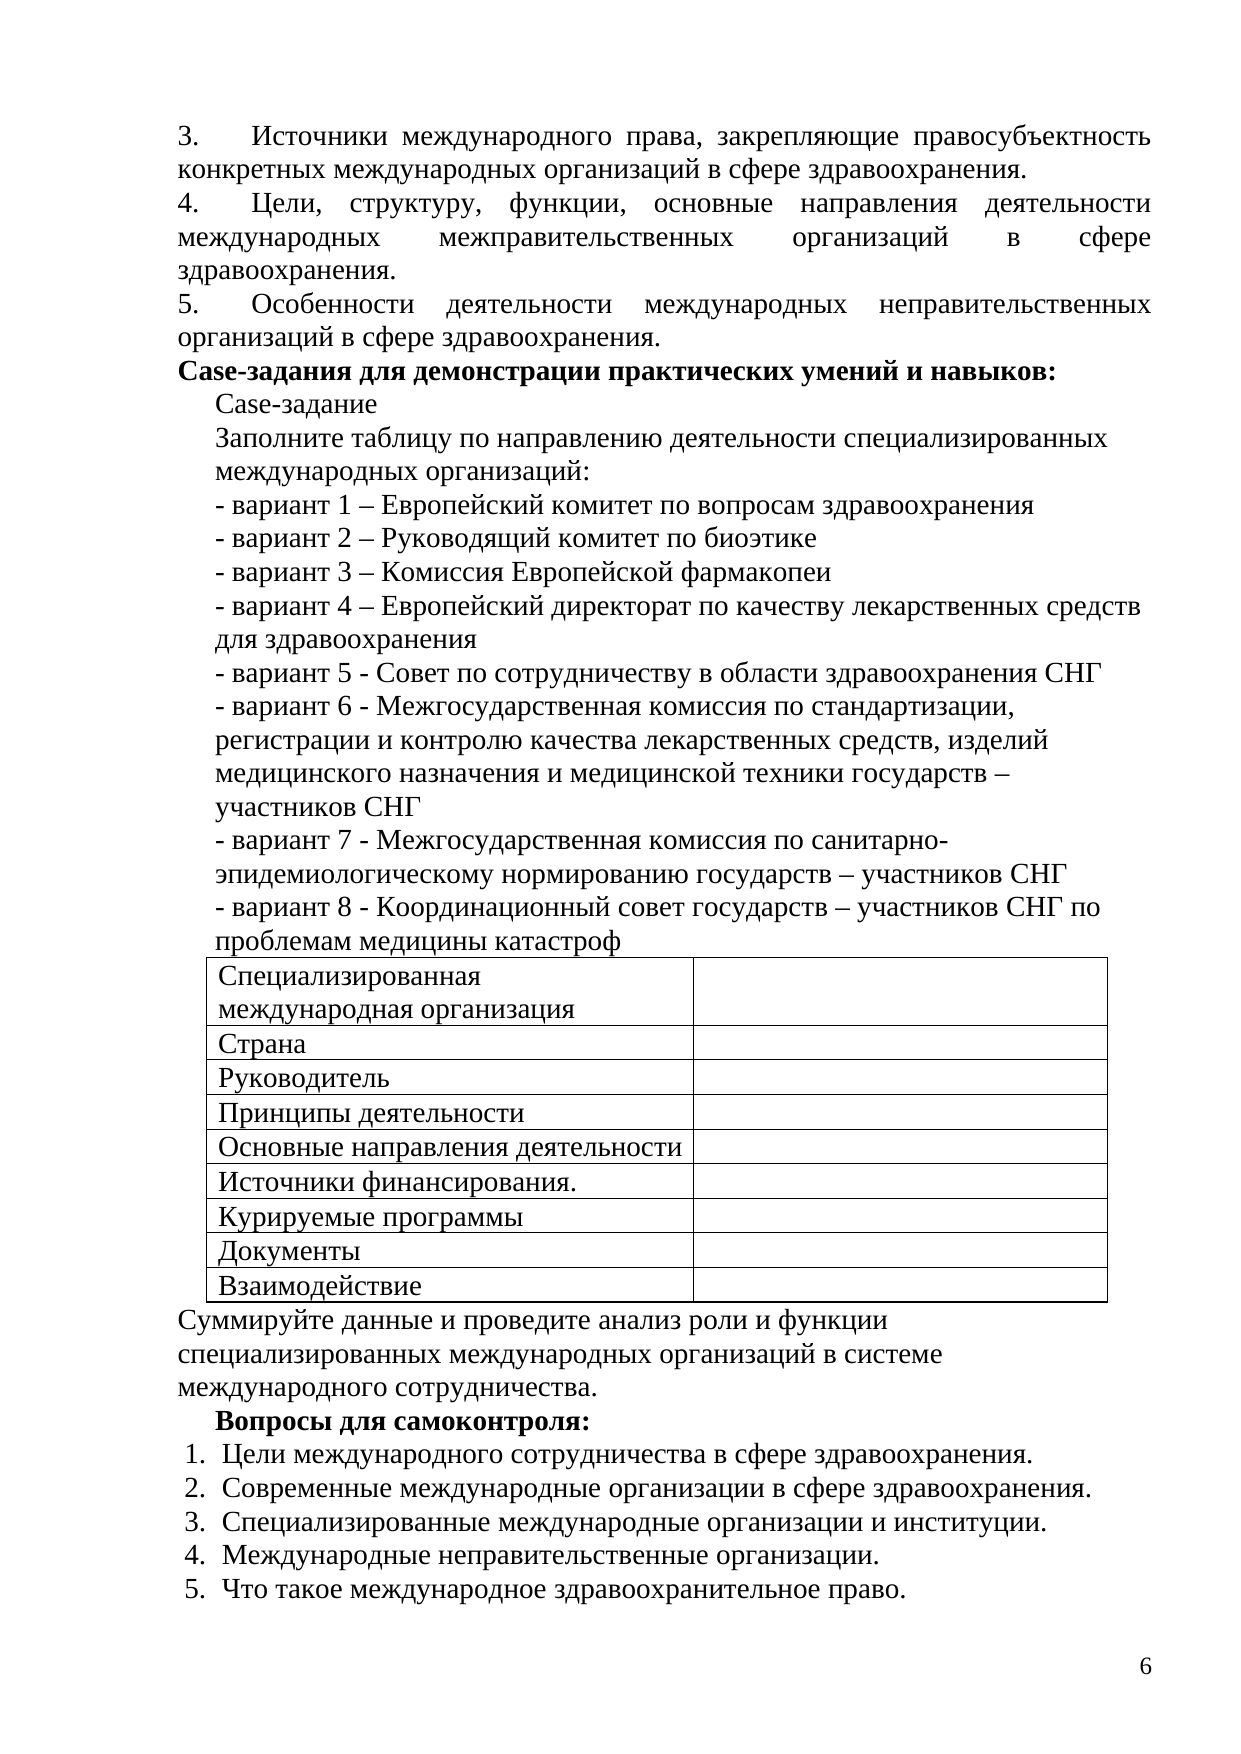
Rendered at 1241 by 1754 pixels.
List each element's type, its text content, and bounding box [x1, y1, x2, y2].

table_cell [694, 1026, 1107, 1059]
list Цели международного сотрудничества в сфере здравоохранения. [184, 1437, 1152, 1470]
list Что такое международное здравоохранительное право. [184, 1571, 1152, 1604]
table_cell Основные направления деятельности [207, 1130, 693, 1163]
text Вопросы для самоконтроля: [215, 1403, 1152, 1437]
text - вариант 8 - Координационный совет государств – участников СНГ по проблемам медицины катастроф [215, 889, 1152, 957]
list Специализированные международные организации и институции. [184, 1504, 1152, 1537]
text Case-задание [215, 386, 1152, 420]
table_cell Страна [207, 1026, 693, 1059]
table_header Специализированная международная организация [207, 958, 693, 1025]
table_cell Принципы деятельности [207, 1095, 693, 1128]
table_cell [694, 1164, 1107, 1198]
table_cell Курируемые программы [207, 1199, 693, 1232]
table_cell [694, 1268, 1107, 1301]
table_cell [694, 1095, 1107, 1128]
list Современные международные организации в сфере здравоохранения. [184, 1470, 1152, 1504]
table_cell Источники финансирования. [207, 1164, 693, 1198]
text - вариант 4 – Европейский директорат по качеству лекарственных средств для здравоохранения [215, 588, 1152, 655]
table_cell [694, 1060, 1107, 1094]
table_cell Взаимодействие [207, 1268, 693, 1301]
table_cell Руководитель [207, 1060, 693, 1094]
text - вариант 2 – Руководящий комитет по биоэтике [215, 521, 1152, 554]
text Суммируйте данные и проведите анализ роли и функции специализированных международных организаций в системе международного сотрудничества. [177, 1302, 1152, 1403]
text Заполните таблицу по направлению деятельности специализированных международных организаций: [215, 420, 1152, 487]
list Цели, структуру, функции, основные направления деятельности международных межправительственных организаций в сфере здравоохранения. [177, 185, 1152, 286]
table_header [694, 958, 1107, 1025]
table_cell Документы [207, 1233, 693, 1267]
text - вариант 6 - Межгосударственная комиссия по стандартизации, регистрации и контролю качества лекарственных средств, изделий медицинского назначения и медицинской техники государств – участников СНГ [215, 688, 1152, 822]
list Особенности деятельности международных неправительственных организаций в сфере здравоохранения. [177, 286, 1152, 353]
text - вариант 5 - Совет по сотрудничеству в области здравоохранения СНГ [215, 655, 1152, 688]
text - вариант 7 - Межгосударственная комиссия по санитарно-эпидемиологическому нормированию государств – участников СНГ [215, 822, 1152, 889]
text - вариант 3 – Комиссия Европейской фармакопеи [215, 554, 1152, 588]
table_cell [694, 1130, 1107, 1163]
table_cell [694, 1233, 1107, 1267]
text Case-задания для демонстрации практических умений и навыков: [177, 353, 1152, 386]
list Источники международного права, закрепляющие правосубъектность конкретных международных организаций в сфере здравоохранения. [177, 118, 1152, 185]
table_cell [694, 1199, 1107, 1232]
list Международные неправительственные организации. [184, 1537, 1152, 1571]
text - вариант 1 – Европейский комитет по вопросам здравоохранения [215, 487, 1152, 521]
